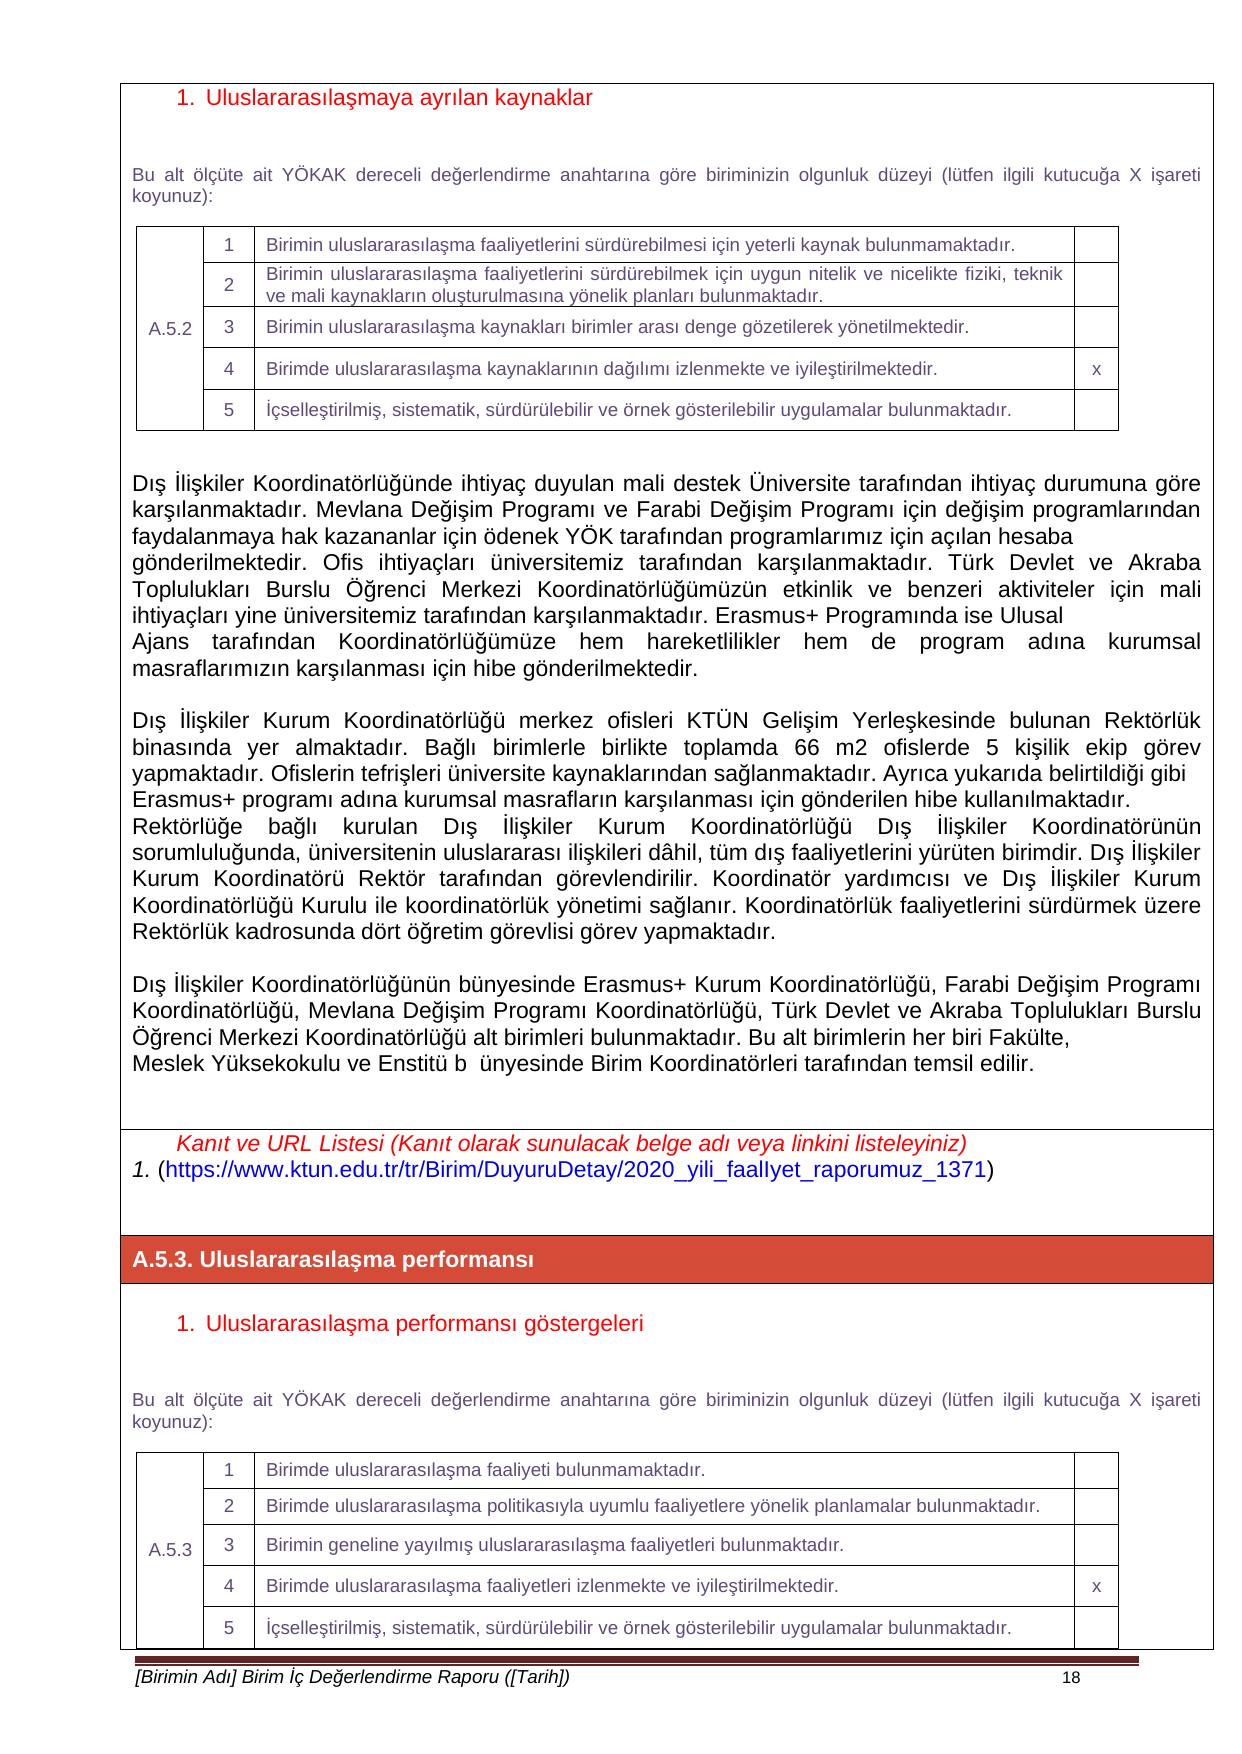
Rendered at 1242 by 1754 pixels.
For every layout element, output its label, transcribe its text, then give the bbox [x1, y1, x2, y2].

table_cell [121, 1284, 1213, 1648]
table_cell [121, 84, 1213, 1129]
table_cell A.5.3. Uluslararasılaşma performansı [121, 1236, 1213, 1283]
table_cell Kanıt ve URL Listesi (Kanıt olarak sunulacak belge adı veya linkini listeleyiniz) 1. (https://www.ktun.edu.tr/tr/Birim/DuyuruDetay/2020_yili_faalIyet_raporumuz_1371) [121, 1130, 1213, 1235]
